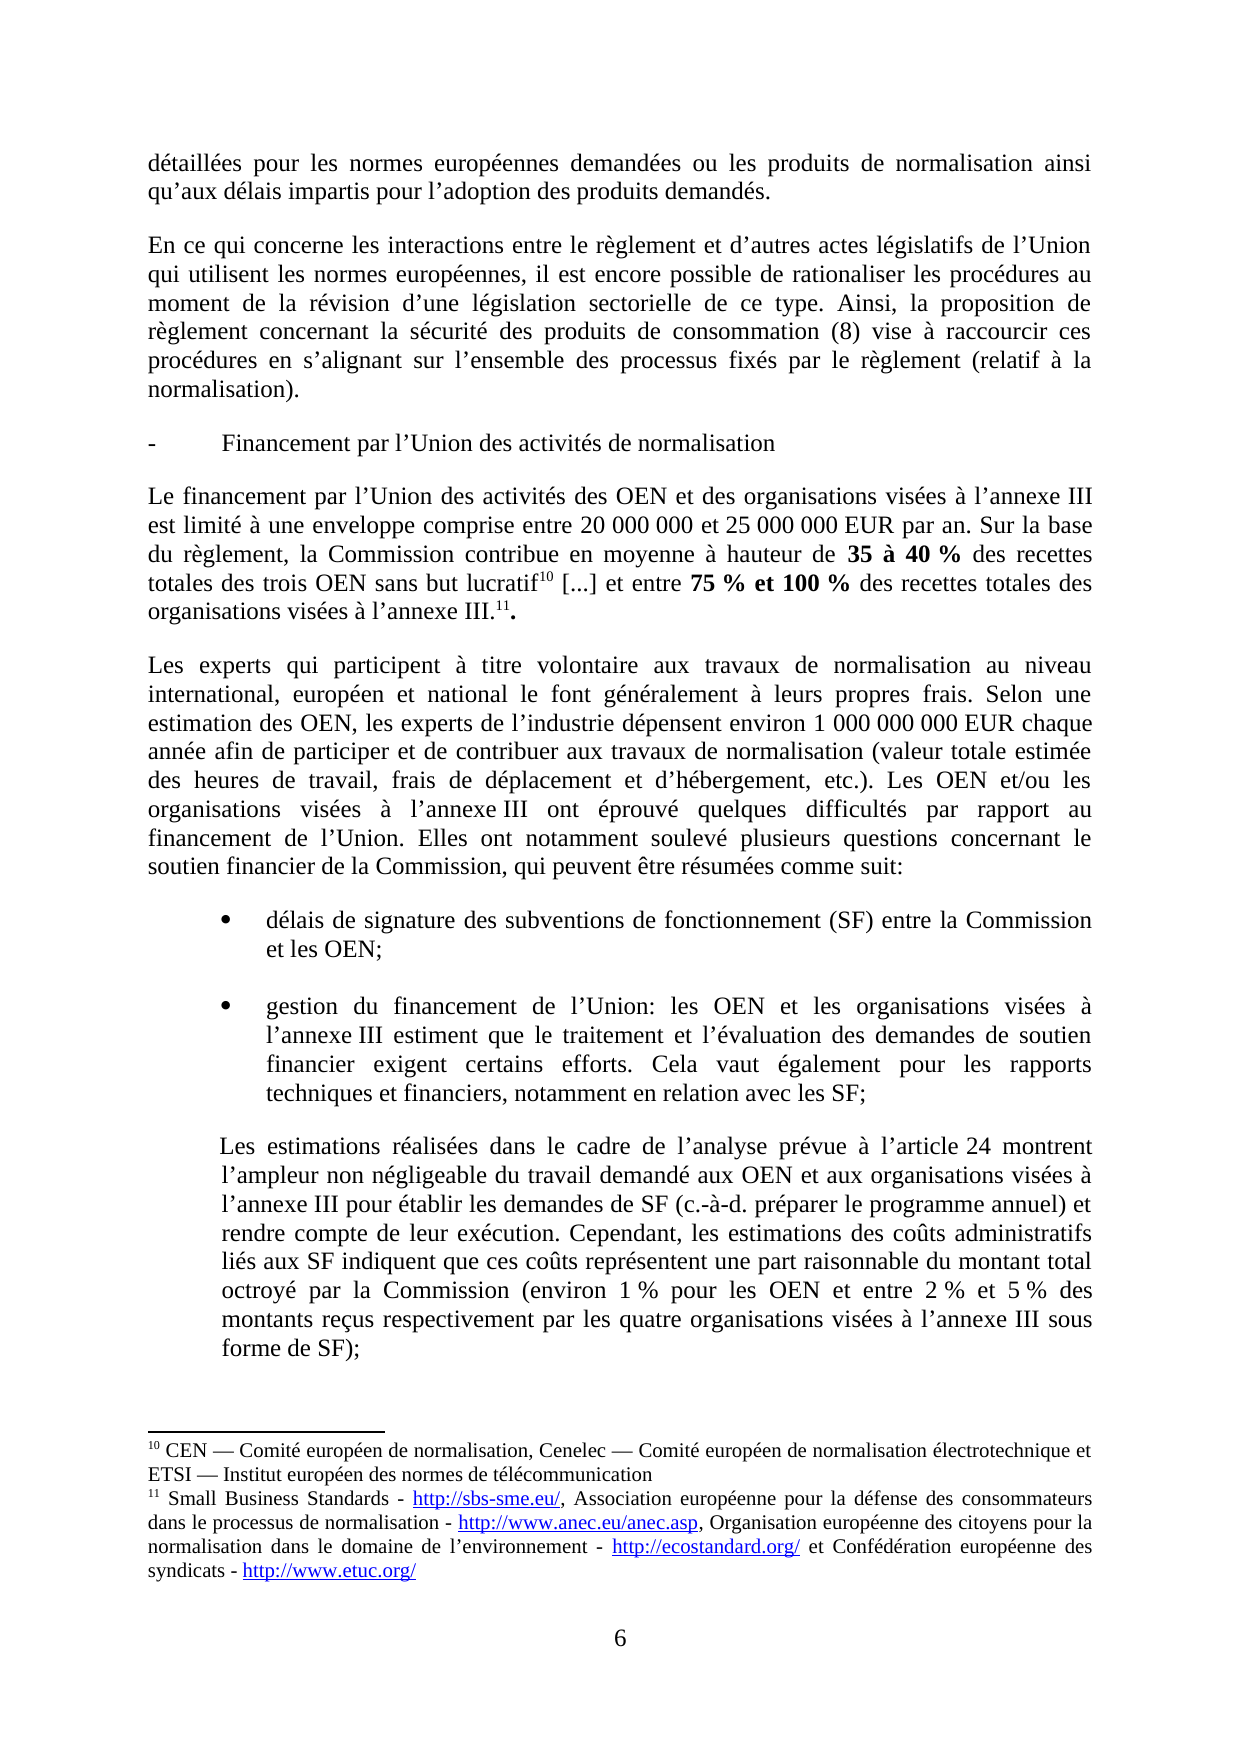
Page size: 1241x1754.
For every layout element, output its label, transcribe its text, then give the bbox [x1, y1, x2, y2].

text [148, 148, 1093, 205]
text En ce qui concerne les interactions entre le règlement et d’autres actes législatifs de l’Union qui utilisent les normes européennes, il est encore possible de rationaliser les procédures au moment de la révision d’une législation sectorielle de ce type. Ainsi, la proposition de règlement concernant la sécurité des produits de consommation (8) vise à raccourcir ces procédures en s’alignant sur l’ensemble des processus fixés par le règlement (relatif à la normalisation). [148, 230, 1093, 403]
list gestion du financement de l’Union: les OEN et les organisations visées à l’annexe III estiment que le traitement et l’évaluation des demandes de soutien financier exigent certains efforts. Cela vaut également pour les rapports techniques et financiers, notamment en relation avec les SF; [221, 991, 1093, 1106]
text Les estimations réalisées dans le cadre de l’analyse prévue à l’article 24 montrent l’ampleur non négligeable du travail demandé aux OEN et aux organisations visées à l’annexe III pour établir les demandes de SF (c.-à-d. préparer le programme annuel) et rendre compte de leur exécution. Cependant, les estimations des coûts administratifs liés aux SF indiquent que ces coûts représentent une part raisonnable du montant total octroyé par la Commission (environ 1 % pour les OEN et entre 2 % et 5 % des montants reçus respectivement par les quatre organisations visées à l’annexe III sous forme de SF); [219, 1131, 1093, 1361]
subtitle - Financement par l’Union des activités de normalisation [148, 428, 1093, 456]
text Les experts qui participent à titre volontaire aux travaux de normalisation au niveau international, européen et national le font généralement à leurs propres frais. Selon une estimation des OEN, les experts de l’industrie dépensent environ 1 000 000 000 EUR chaque année afin de participer et de contribuer aux travaux de normalisation (valeur totale estimée des heures de travail, frais de déplacement et d’hébergement, etc.). Les OEN et/ou les organisations visées à l’annexe III ont éprouvé quelques difficultés par rapport au financement de l’Union. Elles ont notamment soulevé plusieurs questions concernant le soutien financier de la Commission, qui peuvent être résumées comme suit: [148, 650, 1093, 880]
text Le financement par l’Union des activités des OEN et des organisations visées à l’annexe III est limité à une enveloppe comprise entre 20 000 000 et 25 000 000 EUR par an. Sur la base du règlement, la Commission contribue en moyenne à hauteur de 35 à 40 % des recettes totales des trois OEN sans but lucratif [...] et entre 75 % et 100 % des recettes totales des organisations visées à l’annexe III.. [148, 481, 1093, 625]
list délais de signature des subventions de fonctionnement (SF) entre la Commission et les OEN; [221, 905, 1093, 963]
